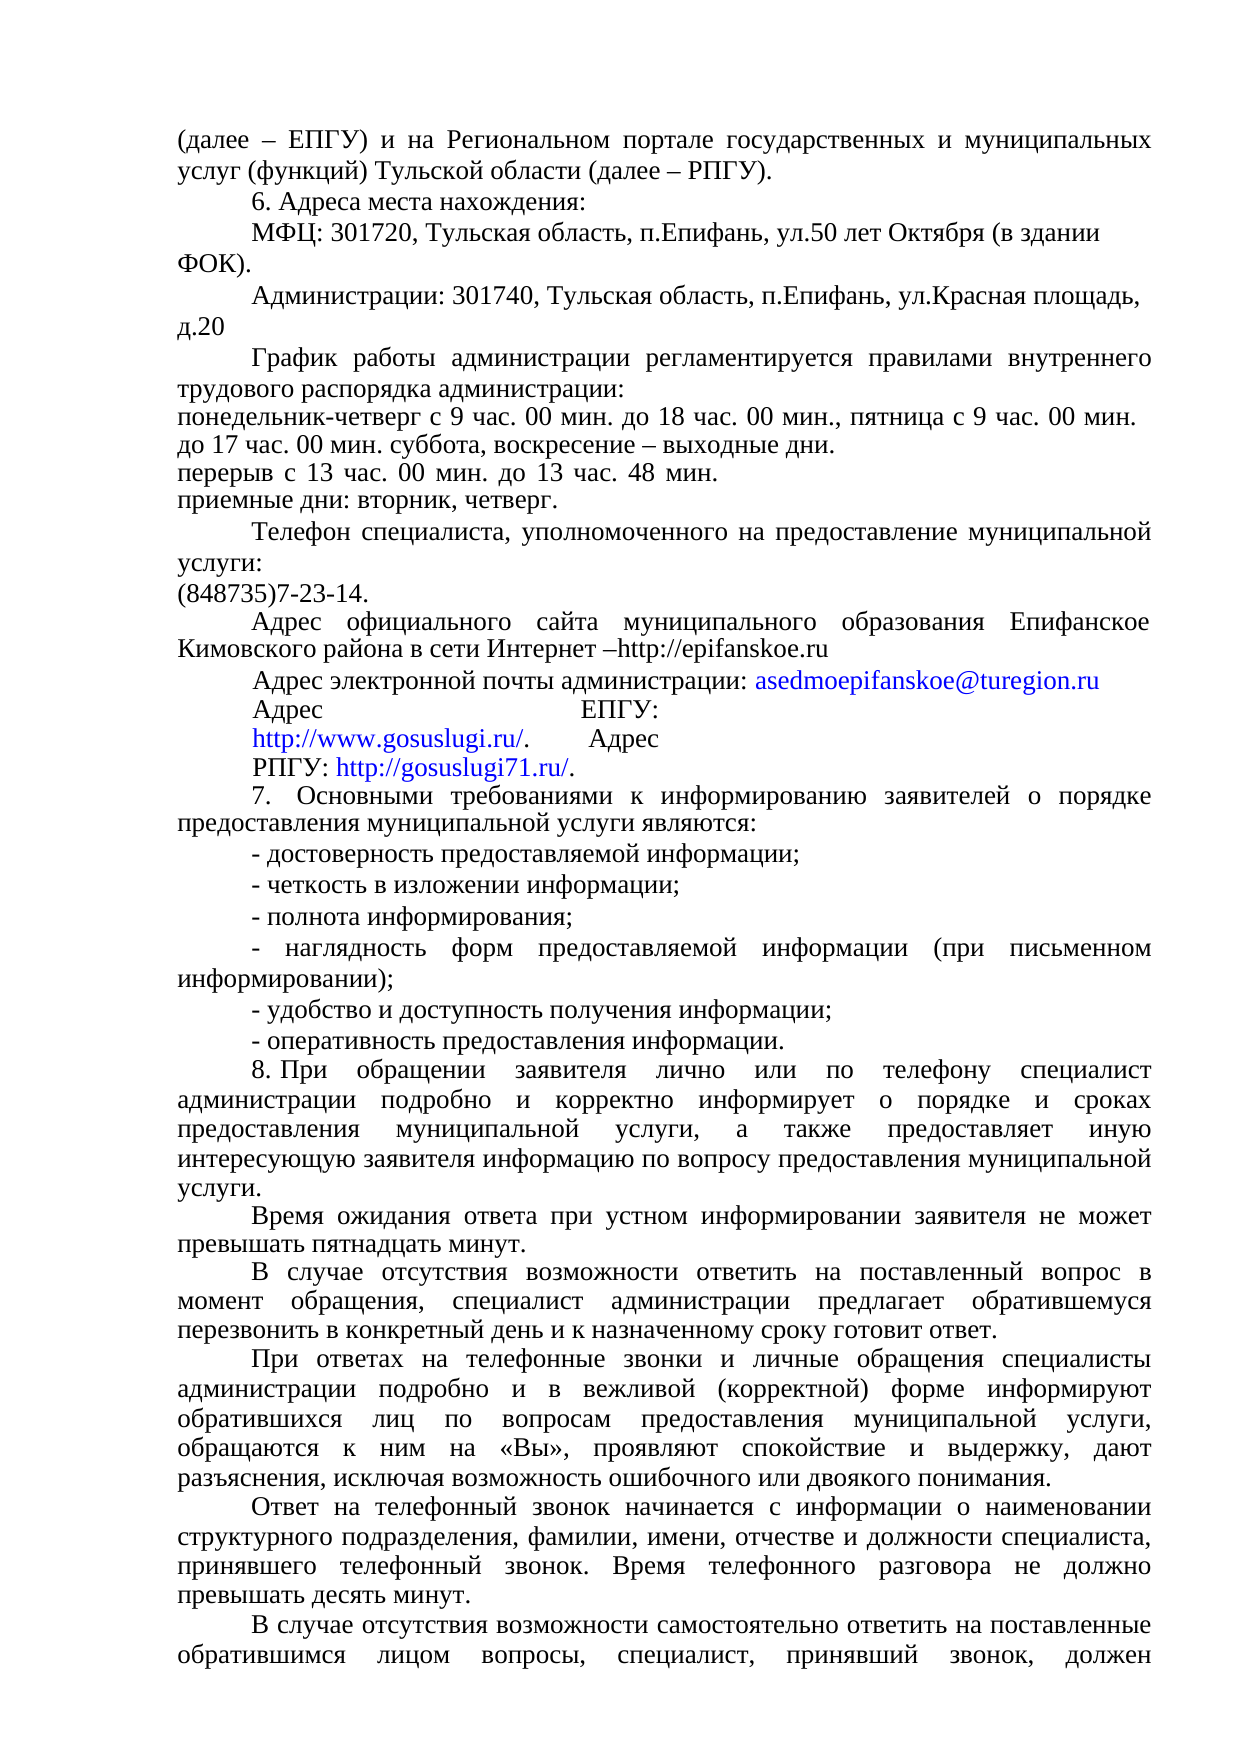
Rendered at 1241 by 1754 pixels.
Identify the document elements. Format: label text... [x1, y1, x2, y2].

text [177, 123, 1153, 185]
text Адрес ЕПГУ: http://www.gosuslugi.ru/. Адрес РПГУ: http://gosuslugi71.ru/. [252, 695, 659, 782]
text Ответ на телефонный звонок начинается с информации о наименовании структурного подразделения, фамилии, имени, отчестве и должности специалиста, принявшего телефонный звонок. Время телефонного разговора не должно превышать десять минут. [177, 1492, 1153, 1610]
text МФЦ: 301720, Тульская область, п.Епифань, ул.50 лет Октября (в здании ФОК). [177, 216, 1153, 279]
list При обращении заявителя лично или по телефону специалист администрации подробно и корректно информирует о порядке и сроках предоставления муниципальной услуги, а также предоставляет иную интересующую заявителя информацию по вопросу предоставления муниципальной услуги. [177, 1056, 1153, 1202]
text - наглядность форм предоставляемой информации (при письменном информировании); [177, 931, 1153, 993]
text При ответах на телефонные звонки и личные обращения специалисты администрации подробно и в вежливой (корректной) форме информируют обратившихся лиц по вопросам предоставления муниципальной услуги, обращаются к ним на «Вы», проявляют спокойствие и выдержку, дают разъяснения, исключая возможность ошибочного или двоякого понимания. [177, 1344, 1153, 1492]
text В случае отсутствия возможности ответить на поставленный вопрос в момент обращения, специалист администрации предлагает обратившемуся перезвонить в конкретный день и к назначенному сроку готовит ответ. [177, 1258, 1153, 1344]
text - удобство и доступность получения информации; [177, 993, 1153, 1024]
text - четкость в изложении информации; [177, 869, 1153, 900]
text 6. Адреса места нахождения: [177, 185, 1153, 216]
text - полнота информирования; [177, 900, 1153, 931]
text понедельник-четверг с 9 час. 00 мин. до 18 час. 00 мин., пятница с 9 час. 00 мин. до 17 час. 00 мин. суббота, воскресение – выходные дни. [177, 403, 1138, 459]
text Администрации: 301740, Тульская область, п.Епифань, ул.Красная площадь, д.20 [177, 279, 1153, 341]
text (848735)7-23-14. [177, 577, 1153, 608]
text Адрес электронной почты администрации: asedmoepifanskoe@turegion.ru [252, 664, 1153, 695]
list Основными требованиями к информированию заявителей о порядке предоставления муниципальной услуги являются: [177, 782, 1153, 837]
text - достоверность предоставляемой информации; [177, 837, 1153, 869]
text перерыв с 13 час. 00 мин. до 13 час. 48 мин. приемные дни: вторник, четверг. [177, 459, 719, 514]
text Адрес официального сайта муниципального образования Епифанское Кимовского района в сети Интернет –http://epifanskoe.ru [177, 608, 1151, 663]
text Телефон специалиста, уполномоченного на предоставление муниципальной услуги: [177, 514, 1153, 577]
text Время ожидания ответа при устном информировании заявителя не может превышать пятнадцать минут. [177, 1202, 1153, 1258]
text График работы администрации регламентируется правилами внутреннего трудового распорядка администрации: [177, 341, 1153, 403]
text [177, 1610, 1153, 1669]
text - оперативность предоставления информации. [177, 1024, 1153, 1056]
